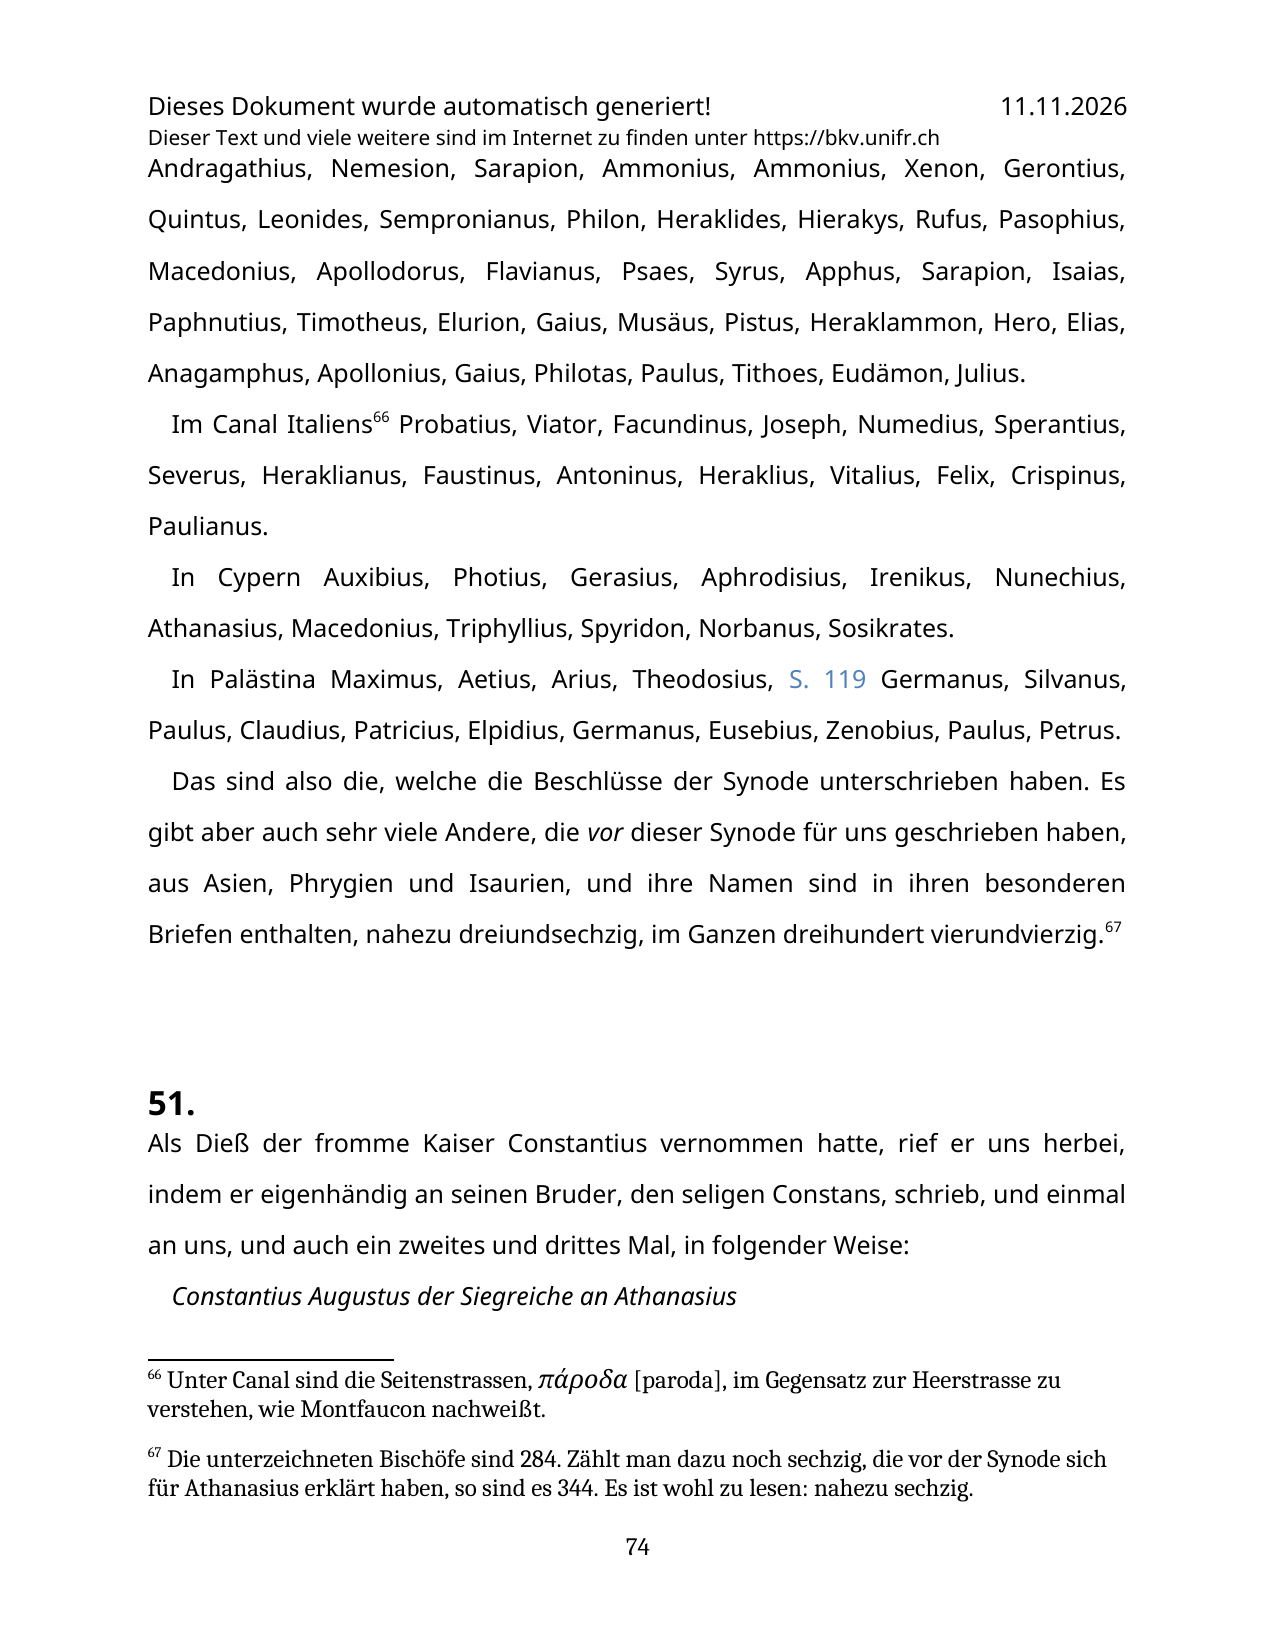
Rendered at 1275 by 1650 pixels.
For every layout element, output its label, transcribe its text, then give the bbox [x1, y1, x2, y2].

text Constantius Augustus der Siegreiche an Athanasius [148, 1279, 1127, 1313]
text Als Dieß der fromme Kaiser Constantius vernommen hatte, rief er uns herbei, indem er eigenhändig an seinen Bruder, den seligen Constans, schrieb, und einmal an uns, und auch ein zweites und drittes Mal, in folgender Weise: [148, 1126, 1127, 1262]
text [148, 151, 1127, 389]
subtitle 51. [148, 1080, 1127, 1126]
text Das sind also die, welche die Beschlüsse der Synode unterschrieben haben. Es gibt aber auch sehr viele Andere, die vor dieser Synode für uns geschrieben haben, aus Asien, Phrygien und Isaurien, und ihre Namen sind in ihren besonderen Briefen enthalten, nahezu dreiundsechzig, im Ganzen dreihundert vierundvierzig. [148, 763, 1127, 951]
text In Palästina Maximus, Aetius, Arius, Theodosius, S. 119 Germanus, Silvanus, Paulus, Claudius, Patricius, Elpidius, Germanus, Eusebius, Zenobius, Paulus, Petrus. [148, 661, 1127, 747]
text In Cypern Auxibius, Photius, Gerasius, Aphrodisius, Irenikus, Nunechius, Athanasius, Macedonius, Triphyllius, Spyridon, Norbanus, Sosikrates. [148, 559, 1127, 644]
text Im Canal Italiens Probatius, Viator, Facundinus, Joseph, Numedius, Sperantius, Severus, Heraklianus, Faustinus, Antoninus, Heraklius, Vitalius, Felix, Crispinus, Paulianus. [148, 406, 1127, 542]
